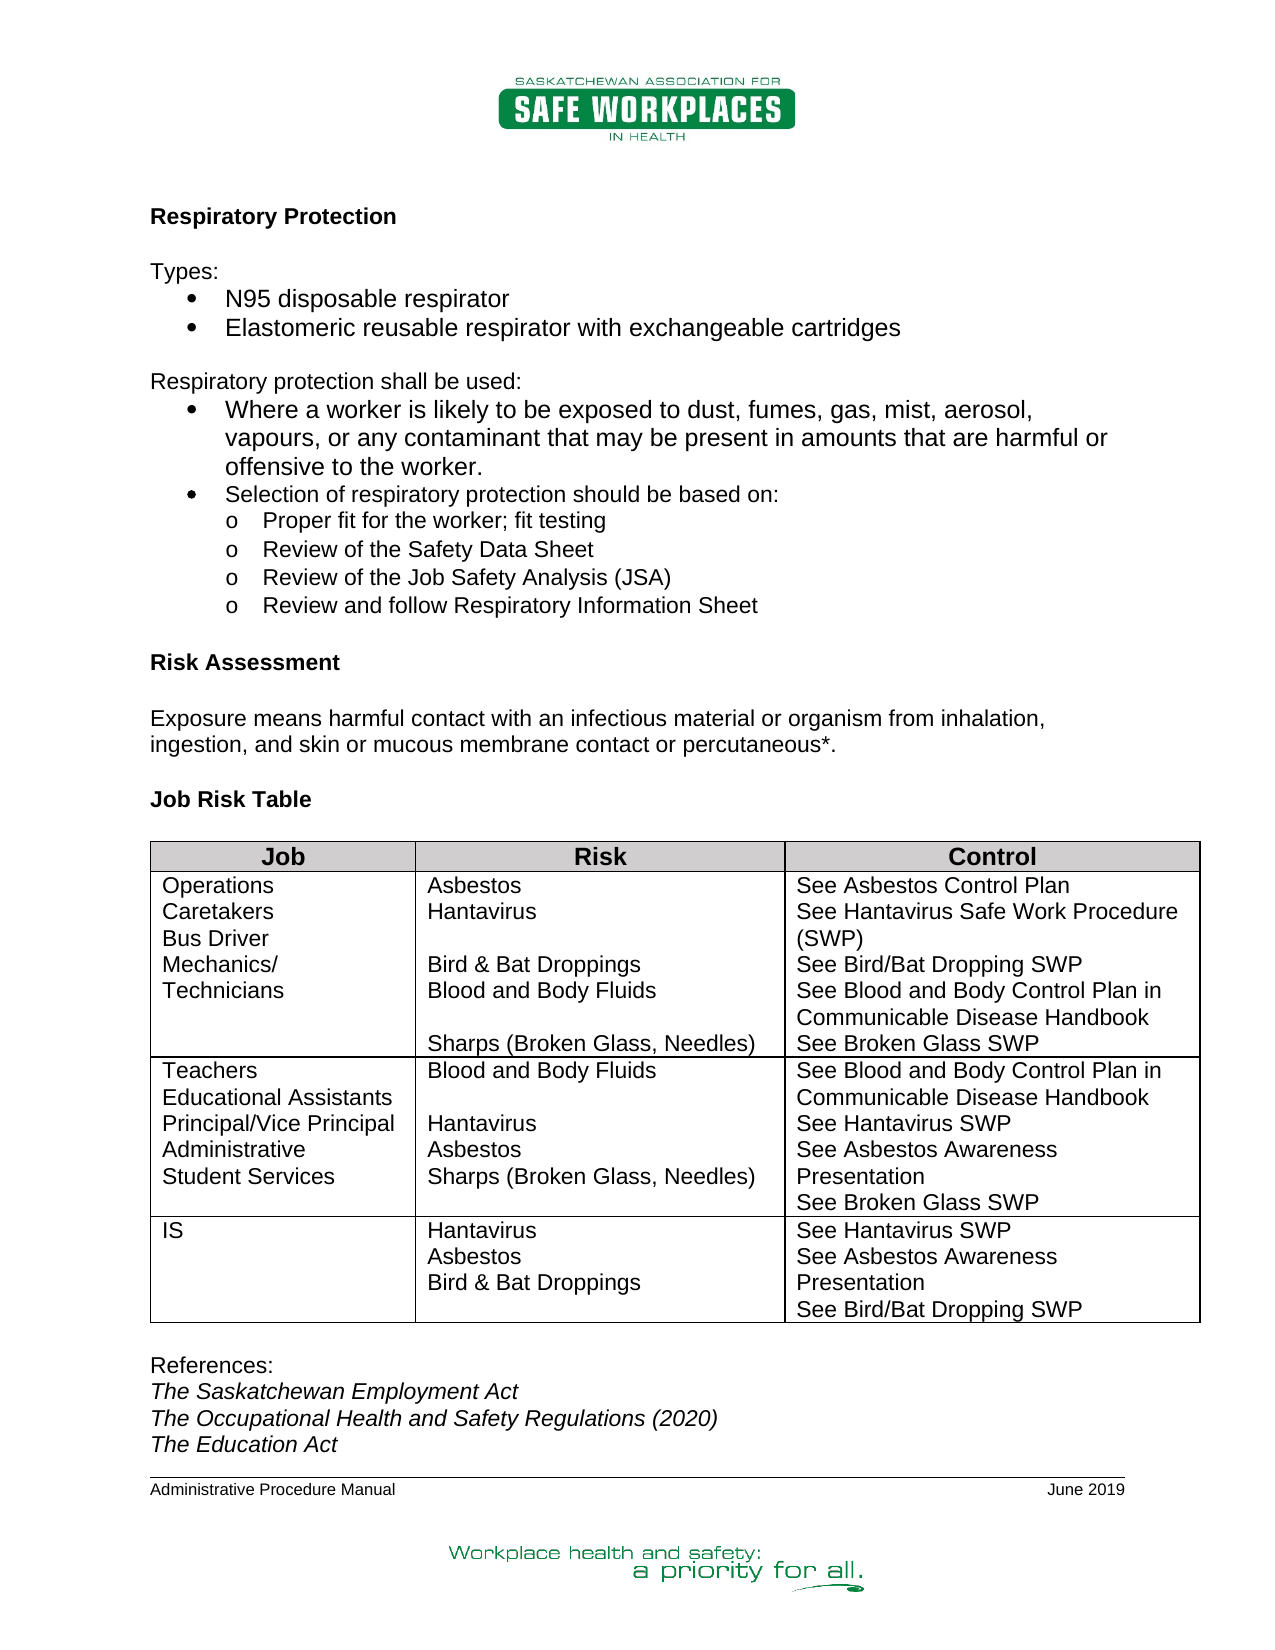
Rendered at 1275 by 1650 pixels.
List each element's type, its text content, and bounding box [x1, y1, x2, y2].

text The Occupational Health and Safety Regulations (2020) [150, 1404, 1125, 1431]
list Selection of respiratory protection should be based on: [187, 481, 1125, 507]
text Exposure means harmful contact with an infectious material or organism from inhalation, ingestion, and skin or mucous membrane contact or percutaneous*. [150, 704, 1125, 757]
text Risk Assessment [150, 649, 1125, 676]
table_cell See Asbestos Control Plan See Hantavirus Safe Work Procedure (SWP) See Bird/Bat Dropping SWP See Blood and Body Control Plan in Communicable Disease Handbook See Broken Glass SWP [786, 872, 1199, 1056]
table_cell Blood and Body Fluids Hantavirus Asbestos Sharps (Broken Glass, Needles) [416, 1058, 784, 1216]
table_cell Hantavirus Asbestos Bird & Bat Droppings [416, 1217, 784, 1322]
table_cell IS [151, 1217, 415, 1322]
table_cell Asbestos Hantavirus Bird & Bat Droppings Blood and Body Fluids Sharps (Broken Glass, Needles) [416, 872, 784, 1056]
text The Education Act [150, 1431, 1125, 1457]
list Proper fit for the worker; fit testing [225, 507, 1125, 536]
list Where a worker is likely to be exposed to dust, fumes, gas, mist, aerosol, vapours, or any contaminant that may be present in amounts that are harmful or offensive to the worker. [187, 394, 1125, 481]
text Respiratory Protection [150, 203, 1125, 229]
picture [439, 1536, 870, 1596]
text The Saskatchewan Employment Act [150, 1378, 1125, 1404]
text Types: [150, 258, 1125, 284]
list Review of the Job Safety Analysis (JSA) [225, 564, 1125, 592]
list N95 disposable respirator [187, 284, 1125, 313]
table_cell Operations Caretakers Bus Driver Mechanics/ Technicians [151, 872, 415, 1056]
text References: [150, 1352, 1125, 1378]
picture [495, 62, 795, 147]
table_cell See Blood and Body Control Plan in Communicable Disease Handbook See Hantavirus SWP See Asbestos Awareness Presentation See Broken Glass SWP [786, 1058, 1199, 1216]
text Job Risk Table [150, 786, 1125, 812]
table_header Risk [416, 842, 784, 871]
table_cell Teachers Educational Assistants Principal/Vice Principal Administrative Student Services [151, 1058, 415, 1216]
text Respiratory protection shall be used: [150, 368, 1125, 394]
list Review and follow Respiratory Information Sheet [225, 592, 1125, 621]
table_header Control [786, 842, 1199, 871]
table_cell See Hantavirus SWP See Asbestos Awareness Presentation See Bird/Bat Dropping SWP [786, 1217, 1199, 1322]
list Review of the Safety Data Sheet [225, 536, 1125, 564]
table_header Job [151, 842, 415, 871]
list Elastomeric reusable respirator with exchangeable cartridges [187, 313, 1125, 342]
